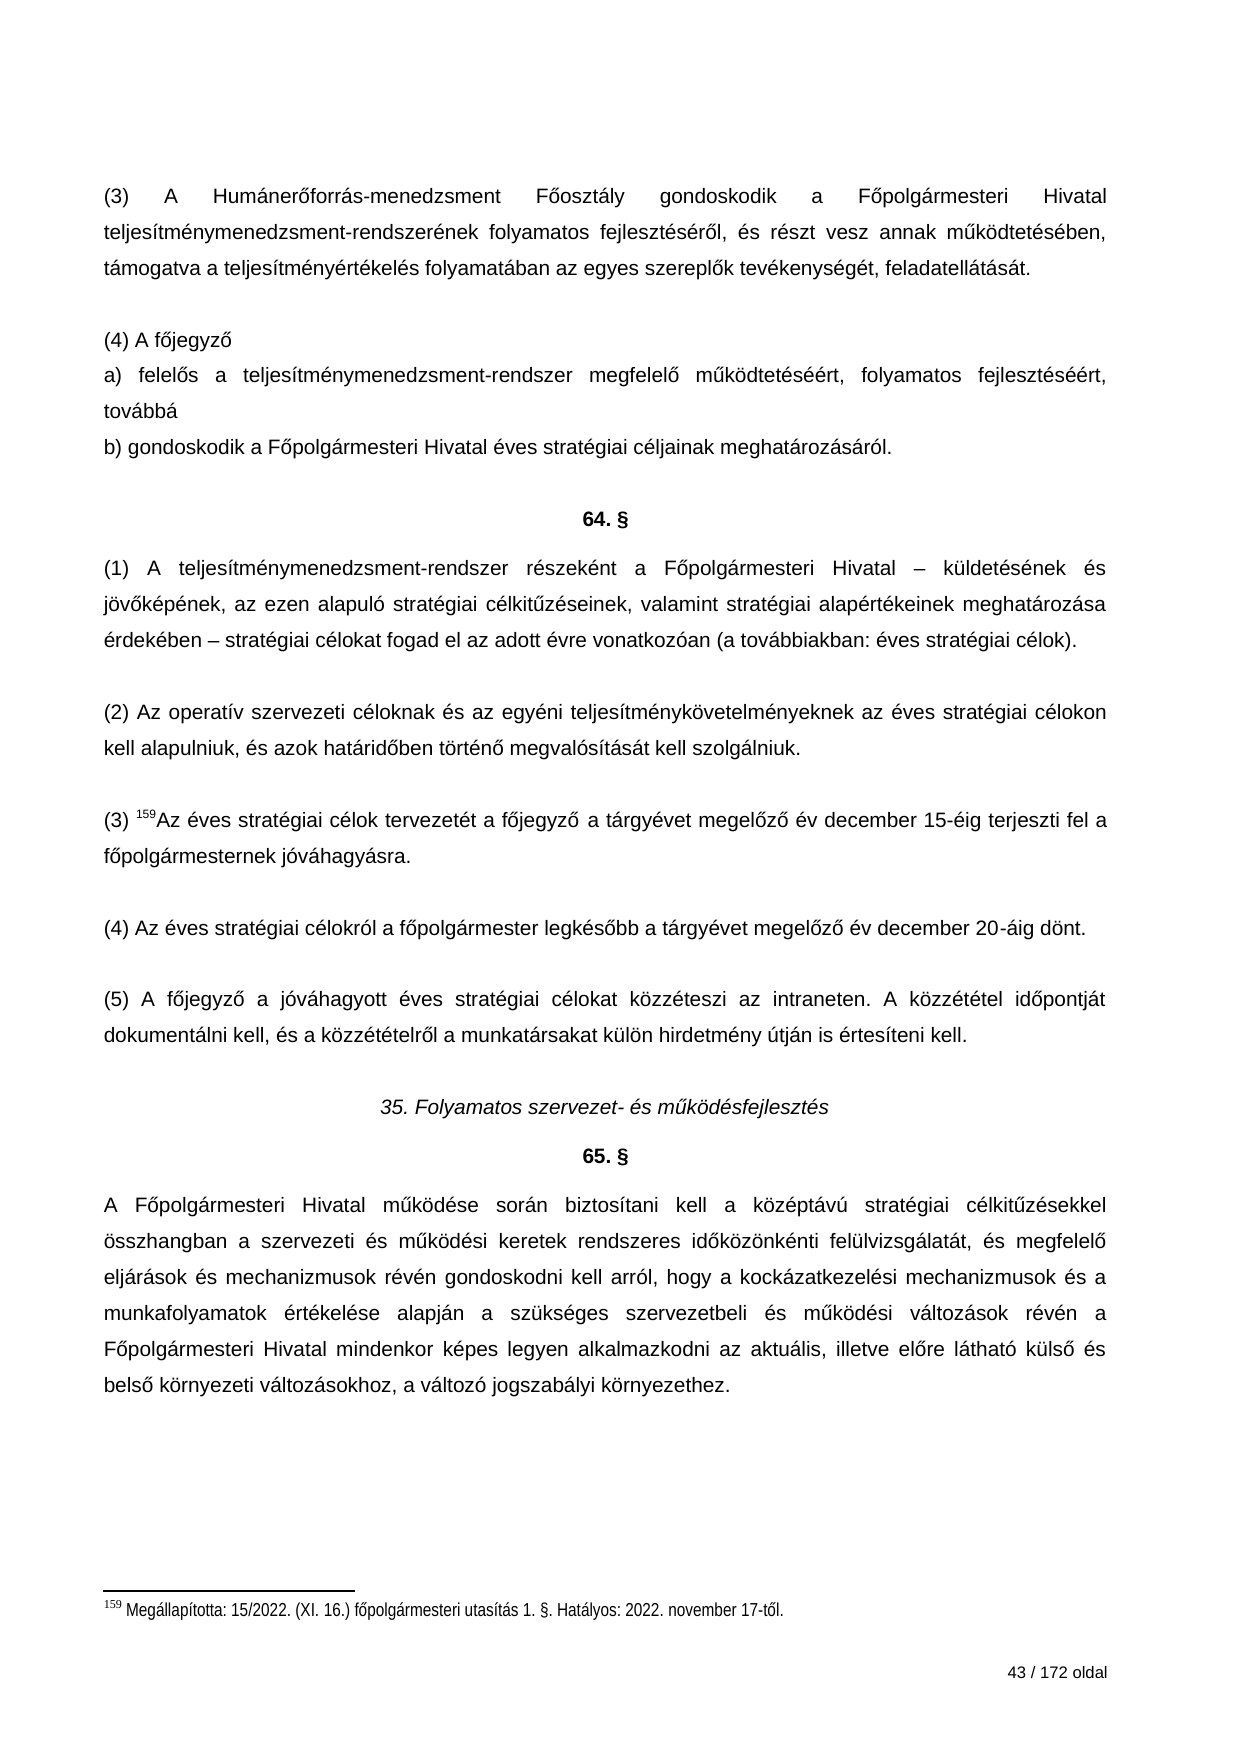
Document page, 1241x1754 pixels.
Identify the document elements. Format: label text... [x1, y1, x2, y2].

text 65. § [103, 1144, 1107, 1168]
text (3) A Humánerőforrás-menedzsment Főosztály gondoskodik a Főpolgármesteri Hivatal teljesítménymenedzsment-rendszerének folyamatos fejlesztéséről, és részt vesz annak működtetésében, támogatva a teljesítményértékelés folyamatában az egyes szereplők tevékenységét, feladatellátását. [103, 184, 1107, 279]
text (2) Az operatív szervezeti céloknak és az egyéni teljesítménykövetelményeknek az éves stratégiai célokon kell alapulniuk, és azok határidőben történő megvalósítását kell szolgálniuk. [103, 700, 1107, 760]
text 64. § [103, 507, 1107, 531]
text (4) A főjegyző [103, 327, 1107, 351]
text (3) Az éves stratégiai célok tervezetét a főjegyző a tárgyévet megelőző év december 15-éig terjeszti fel a főpolgármesternek jóváhagyásra. [103, 808, 1107, 867]
text (4) Az éves stratégiai célokról a főpolgármester legkésőbb a tárgyévet megelőző év december 20-áig dönt. [103, 915, 1107, 939]
text a) felelős a teljesítménymenedzsment-rendszer megfelelő működtetéséért, folyamatos fejlesztéséért, továbbá [103, 363, 1107, 423]
text (1) A teljesítménymenedzsment-rendszer részeként a Főpolgármesteri Hivatal – küldetésének és jövőképének, az ezen alapuló stratégiai célkitűzéseinek, valamint stratégiai alapértékeinek meghatározása érdekében – stratégiai célokat fogad el az adott évre vonatkozóan (a továbbiakban: éves stratégiai célok). [103, 556, 1107, 652]
text 35. Folyamatos szervezet- és működésfejlesztés [103, 1095, 1107, 1119]
text b) gondoskodik a Főpolgármesteri Hivatal éves stratégiai céljainak meghatározásáról. [103, 435, 1107, 459]
text A Főpolgármesteri Hivatal működése során biztosítani kell a középtávú stratégiai célkitűzésekkel összhangban a szervezeti és működési keretek rendszeres időközönkénti felülvizsgálatát, és megfelelő eljárások és mechanizmusok révén gondoskodni kell arról, hogy a kockázatkezelési mechanizmusok és a munkafolyamatok értékelése alapján a szükséges szervezetbeli és működési változások révén a Főpolgármesteri Hivatal mindenkor képes legyen alkalmazkodni az aktuális, illetve előre látható külső és belső környezeti változásokhoz, a változó jogszabályi környezethez. [103, 1193, 1107, 1397]
text (5) A főjegyző a jóváhagyott éves stratégiai célokat közzéteszi az intraneten. A közzététel időpontját dokumentálni kell, és a közzétételről a munkatársakat külön hirdetmény útján is értesíteni kell. [103, 987, 1107, 1047]
